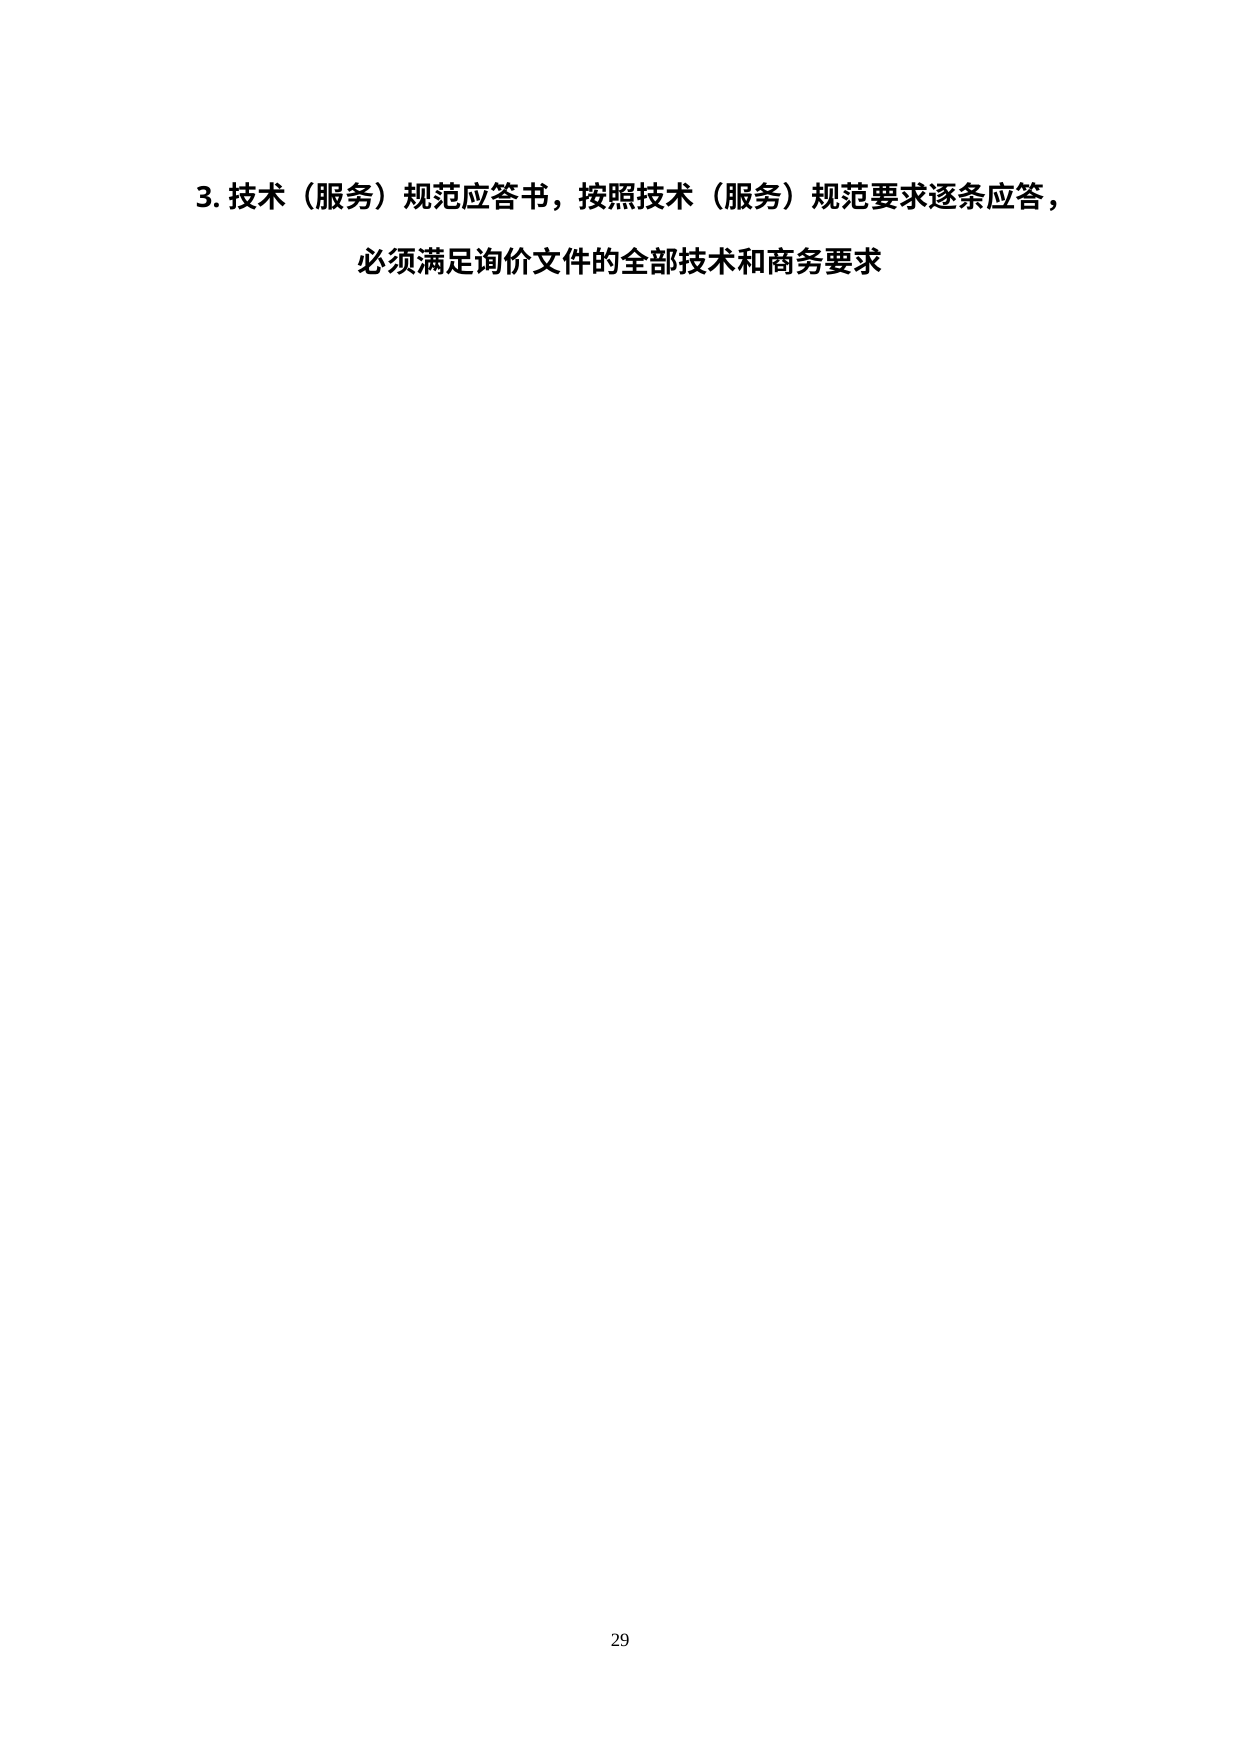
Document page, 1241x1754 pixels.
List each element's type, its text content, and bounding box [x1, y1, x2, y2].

text 3. 技术（服务）规范应答书，按照技术（服务）规范要求逐条应答，必须满足询价文件的全部技术和商务要求 [187, 162, 1053, 292]
